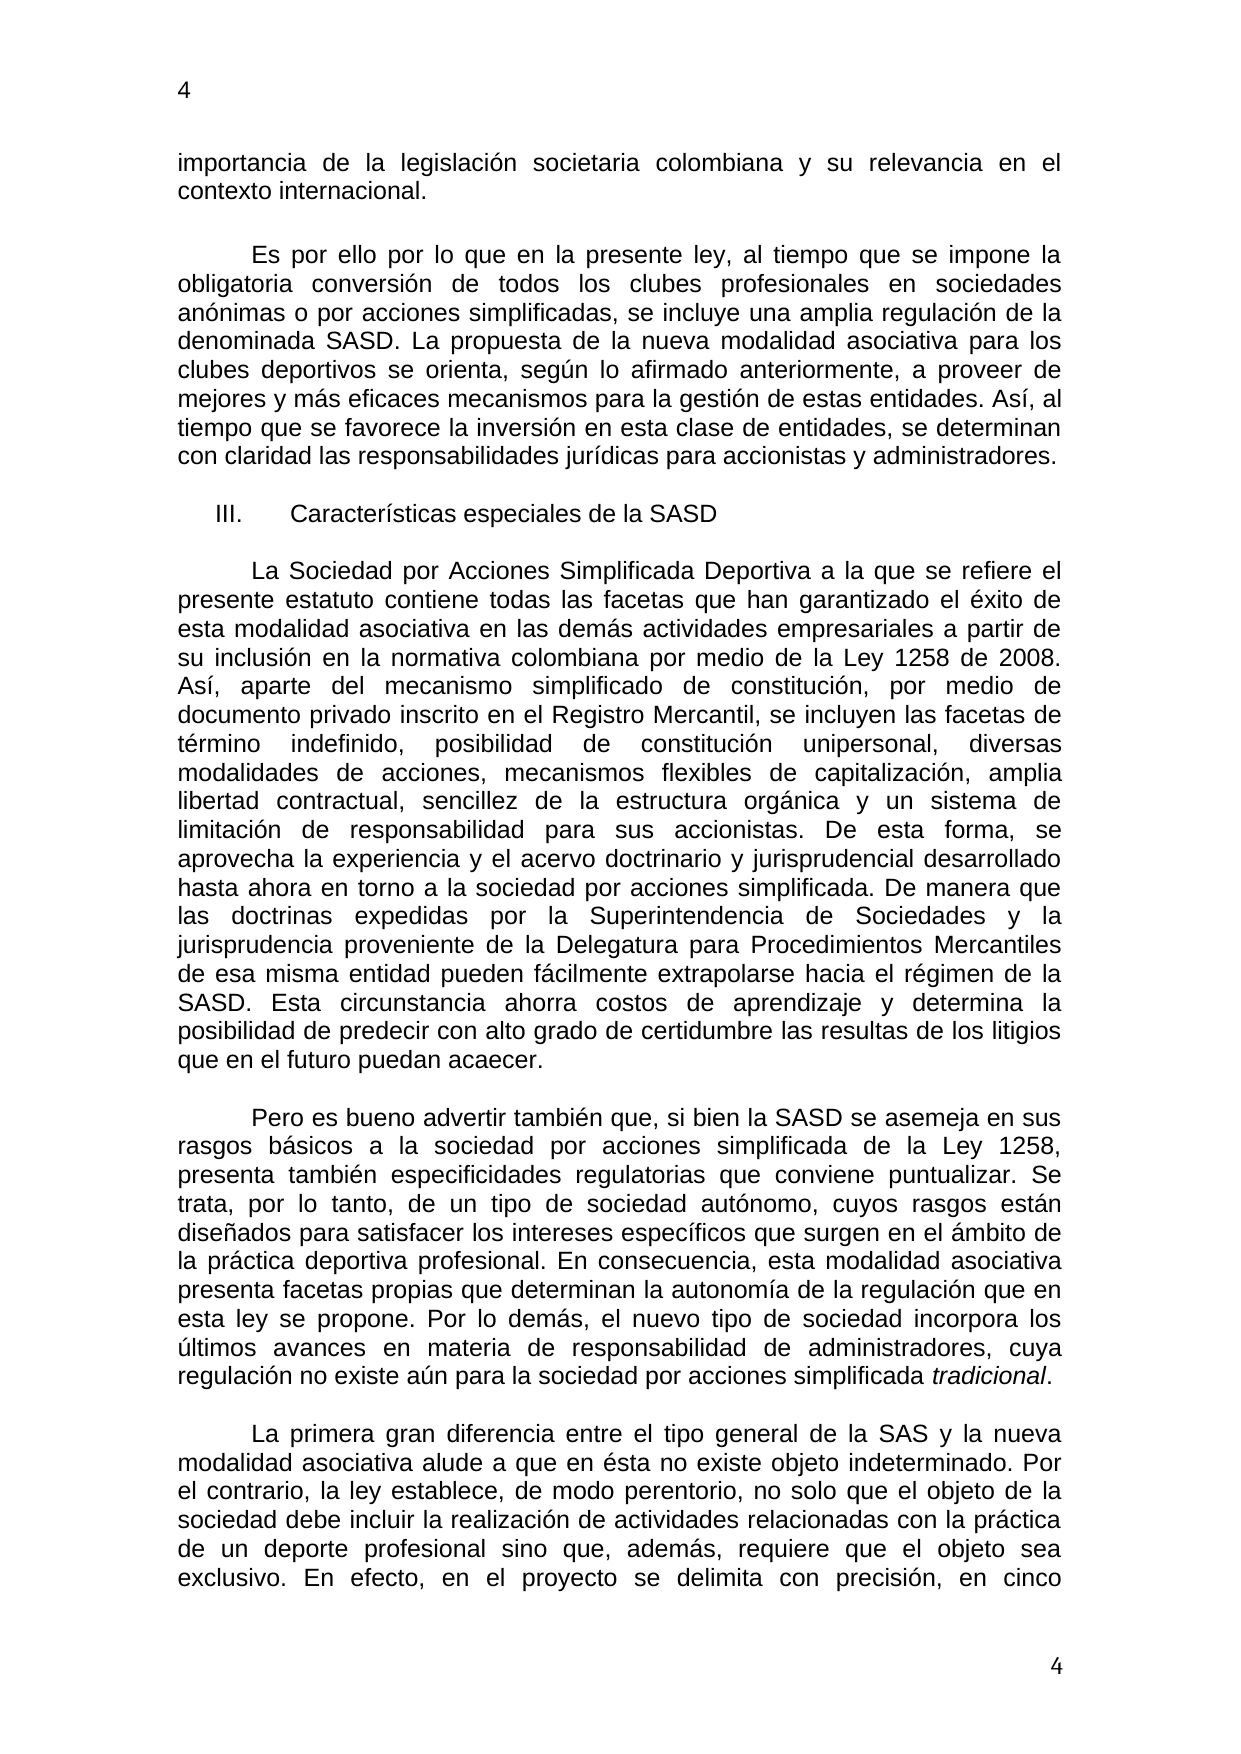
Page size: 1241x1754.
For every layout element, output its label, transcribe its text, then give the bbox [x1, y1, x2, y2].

list Características especiales de la SASD [215, 499, 1063, 528]
text Es por ello por lo que en la presente ley, al tiempo que se impone la obligatoria conversión de todos los clubes profesionales en sociedades anónimas o por acciones simplificadas, se incluye una amplia regulación de la denominada SASD. La propuesta de la nueva modalidad asociativa para los clubes deportivos se orienta, según lo afirmado anteriormente, a proveer de mejores y más eficaces mecanismos para la gestión de estas entidades. Así, al tiempo que se favorece la inversión en esta clase de entidades, se determinan con claridad las responsabilidades jurídicas para accionistas y administradores. [177, 240, 1063, 470]
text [177, 1419, 1063, 1591]
text La Sociedad por Acciones Simplificada Deportiva a la que se refiere el presente estatuto contiene todas las facetas que han garantizado el éxito de esta modalidad asociativa en las demás actividades empresariales a partir de su inclusión en la normativa colombiana por medio de la Ley 1258 de 2008. Así, aparte del mecanismo simplificado de constitución, por medio de documento privado inscrito en el Registro Mercantil, se incluyen las facetas de término indefinido, posibilidad de constitución unipersonal, diversas modalidades de acciones, mecanismos flexibles de capitalización, amplia libertad contractual, sencillez de la estructura orgánica y un sistema de limitación de responsabilidad para sus accionistas. De esta forma, se aprovecha la experiencia y el acervo doctrinario y jurisprudencial desarrollado hasta ahora en torno a la sociedad por acciones simplificada. De manera que las doctrinas expedidas por la Superintendencia de Sociedades y la jurisprudencia proveniente de la Delegatura para Procedimientos Mercantiles de esa misma entidad pueden fácilmente extrapolarse hacia el régimen de la SASD. Esta circunstancia ahorra costos de aprendizaje y determina la posibilidad de predecir con alto grado de certidumbre las resultas de los litigios que en el futuro puedan acaecer. [177, 556, 1063, 1074]
text Pero es bueno advertir también que, si bien la SASD se asemeja en sus rasgos básicos a la sociedad por acciones simplificada de la Ley 1258, presenta también especificidades regulatorias que conviene puntualizar. Se trata, por lo tanto, de un tipo de sociedad autónomo, cuyos rasgos están diseñados para satisfacer los intereses específicos que surgen en el ámbito de la práctica deportiva profesional. En consecuencia, esta modalidad asociativa presenta facetas propias que determinan la autonomía de la regulación que en esta ley se propone. Por lo demás, el nuevo tipo de sociedad incorpora los últimos avances en materia de responsabilidad de administradores, cuya regulación no existe aún para la sociedad por acciones simplificada tradicional. [177, 1103, 1063, 1390]
